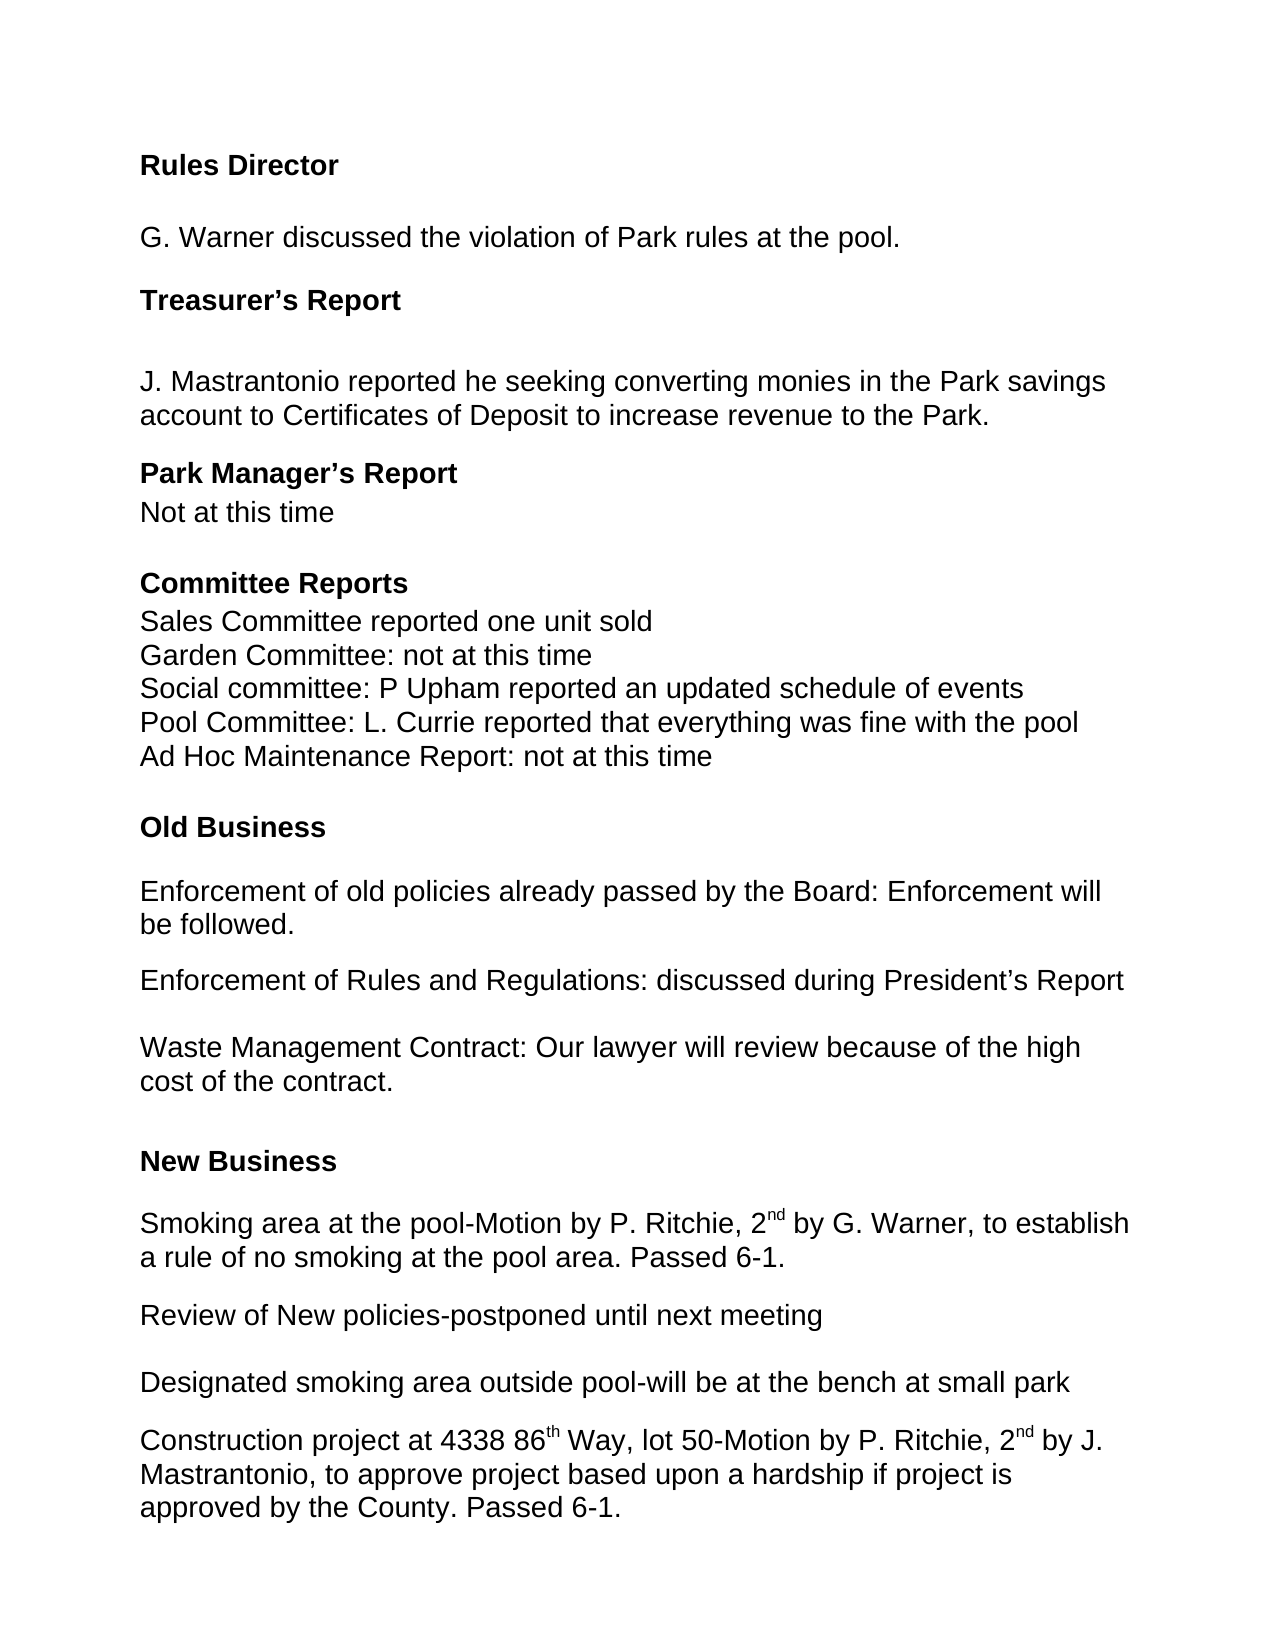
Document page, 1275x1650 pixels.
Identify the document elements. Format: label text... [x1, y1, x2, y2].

text Social committee: P Upham reported an updated schedule of events [139, 672, 1135, 705]
text Enforcement of Rules and Regulations: discussed during President’s Report [139, 963, 1135, 997]
text Construction project at 4338 86th Way, lot 50-Motion by P. Ritchie, 2nd by J. [139, 1422, 1135, 1457]
subtitle Committee Reports [139, 566, 1135, 599]
subtitle New Business [139, 1144, 1135, 1178]
text Pool Committee: L. Currie reported that everything was fine with the pool [139, 705, 1135, 739]
subtitle Old Business [139, 810, 1135, 843]
text G. Warner discussed the violation of Park rules at the pool. [139, 220, 1135, 253]
text Enforcement of old policies already passed by the Board: Enforcement will be followed. [139, 874, 1135, 941]
subtitle Park Manager’s Report [139, 456, 1135, 490]
text Waste Management Contract: Our lawyer will review because of the high cost of the contract. [139, 1031, 1135, 1098]
text Designated smoking area outside pool-will be at the bench at small park [139, 1364, 1135, 1398]
subtitle Rules Director [139, 148, 1135, 181]
text Ad Hoc Maintenance Report: not at this time [139, 739, 1135, 772]
text Mastrantonio, to approve project based upon a hardship if project is approved by the County. Passed 6-1. [139, 1457, 1135, 1524]
subtitle Treasurer’s Report [139, 283, 1135, 317]
text Review of New policies-postponed until next meeting [139, 1297, 1135, 1331]
text Sales Committee reported one unit sold [139, 604, 1135, 638]
text Garden Committee: not at this time [139, 638, 1135, 672]
text J. Mastrantonio reported he seeking converting monies in the Park savings account to Certificates of Deposit to increase revenue to the Park. [139, 364, 1135, 431]
text Smoking area at the pool-Motion by P. Ritchie, 2nd by G. Warner, to establish a rule of no smoking at the pool area. Passed 6-1. [139, 1205, 1135, 1273]
text Not at this time [139, 495, 1135, 528]
